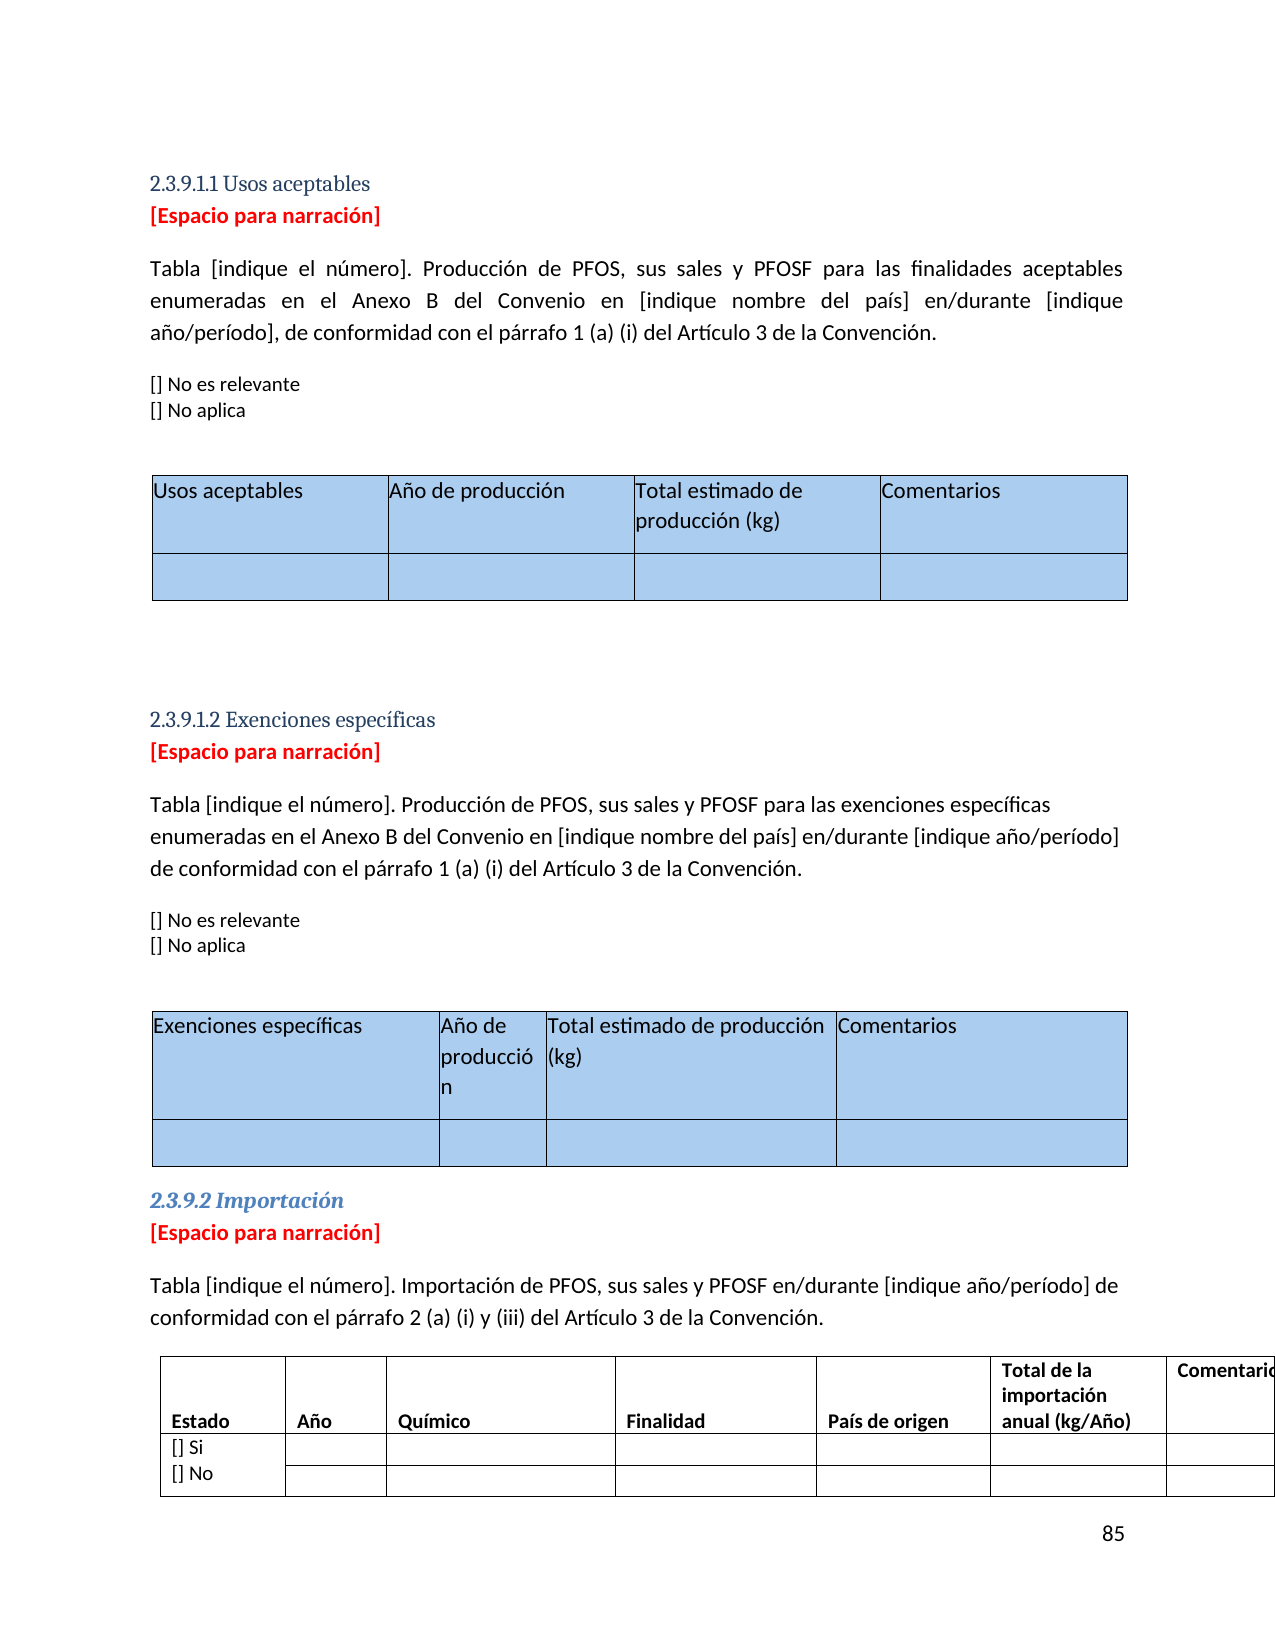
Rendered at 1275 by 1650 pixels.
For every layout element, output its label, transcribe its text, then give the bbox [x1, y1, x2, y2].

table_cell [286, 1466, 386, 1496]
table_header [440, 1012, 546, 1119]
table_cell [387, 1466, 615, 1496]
subtitle 2.3.9.1.1 Usos aceptables [150, 171, 1125, 197]
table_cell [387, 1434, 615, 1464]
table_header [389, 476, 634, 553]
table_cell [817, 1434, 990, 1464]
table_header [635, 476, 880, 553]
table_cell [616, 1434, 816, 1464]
text [Espacio para narración] [150, 201, 1125, 229]
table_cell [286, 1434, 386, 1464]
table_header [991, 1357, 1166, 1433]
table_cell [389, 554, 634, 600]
subtitle 2.3.9.2 Importación [150, 1187, 1125, 1214]
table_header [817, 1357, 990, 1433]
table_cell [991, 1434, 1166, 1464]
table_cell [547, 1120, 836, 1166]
text [] No es relevante [150, 907, 1125, 933]
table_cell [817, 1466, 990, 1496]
text [] No es relevante [150, 371, 1125, 397]
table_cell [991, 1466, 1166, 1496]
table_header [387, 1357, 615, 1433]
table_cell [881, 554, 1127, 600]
subtitle 2.3.9.1.2 Exenciones específicas [150, 707, 1125, 733]
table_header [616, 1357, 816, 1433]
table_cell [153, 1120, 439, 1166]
text Tabla [indique el número]. Importación de PFOS, sus sales y PFOSF en/durante [indique año/período] de conformidad con el párrafo 2 (a) (i) y (iii) del Artículo 3 de la Convención. [150, 1271, 1125, 1331]
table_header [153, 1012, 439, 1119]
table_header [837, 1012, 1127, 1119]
text Tabla [indique el número]. Producción de PFOS, sus sales y PFOSF para las exenciones específicas enumeradas en el Anexo B del Convenio en [indique nombre del país] en/durante [indique año/período] de conformidad con el párrafo 1 (a) (i) del Artículo 3 de la Convención. [150, 790, 1125, 882]
text [Espacio para narración] [150, 1218, 1125, 1246]
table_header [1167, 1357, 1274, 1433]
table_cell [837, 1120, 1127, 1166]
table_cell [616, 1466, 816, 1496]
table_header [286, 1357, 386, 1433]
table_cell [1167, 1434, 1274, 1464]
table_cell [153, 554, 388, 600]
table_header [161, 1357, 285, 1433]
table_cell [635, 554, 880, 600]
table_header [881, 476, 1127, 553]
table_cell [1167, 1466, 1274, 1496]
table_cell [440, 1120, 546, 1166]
text Tabla [indique el número]. Producción de PFOS, sus sales y PFOSF para las finalidades aceptables enumeradas en el Anexo B del Convenio en [indique nombre del país] en/durante [indique año/período], de conformidad con el párrafo 1 (a) (i) del Artículo 3 de la Convención. [150, 254, 1125, 346]
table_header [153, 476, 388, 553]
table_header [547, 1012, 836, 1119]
text [] No aplica [150, 933, 1125, 958]
text [Espacio para narración] [150, 737, 1125, 765]
text [] No aplica [150, 397, 1125, 422]
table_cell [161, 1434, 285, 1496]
